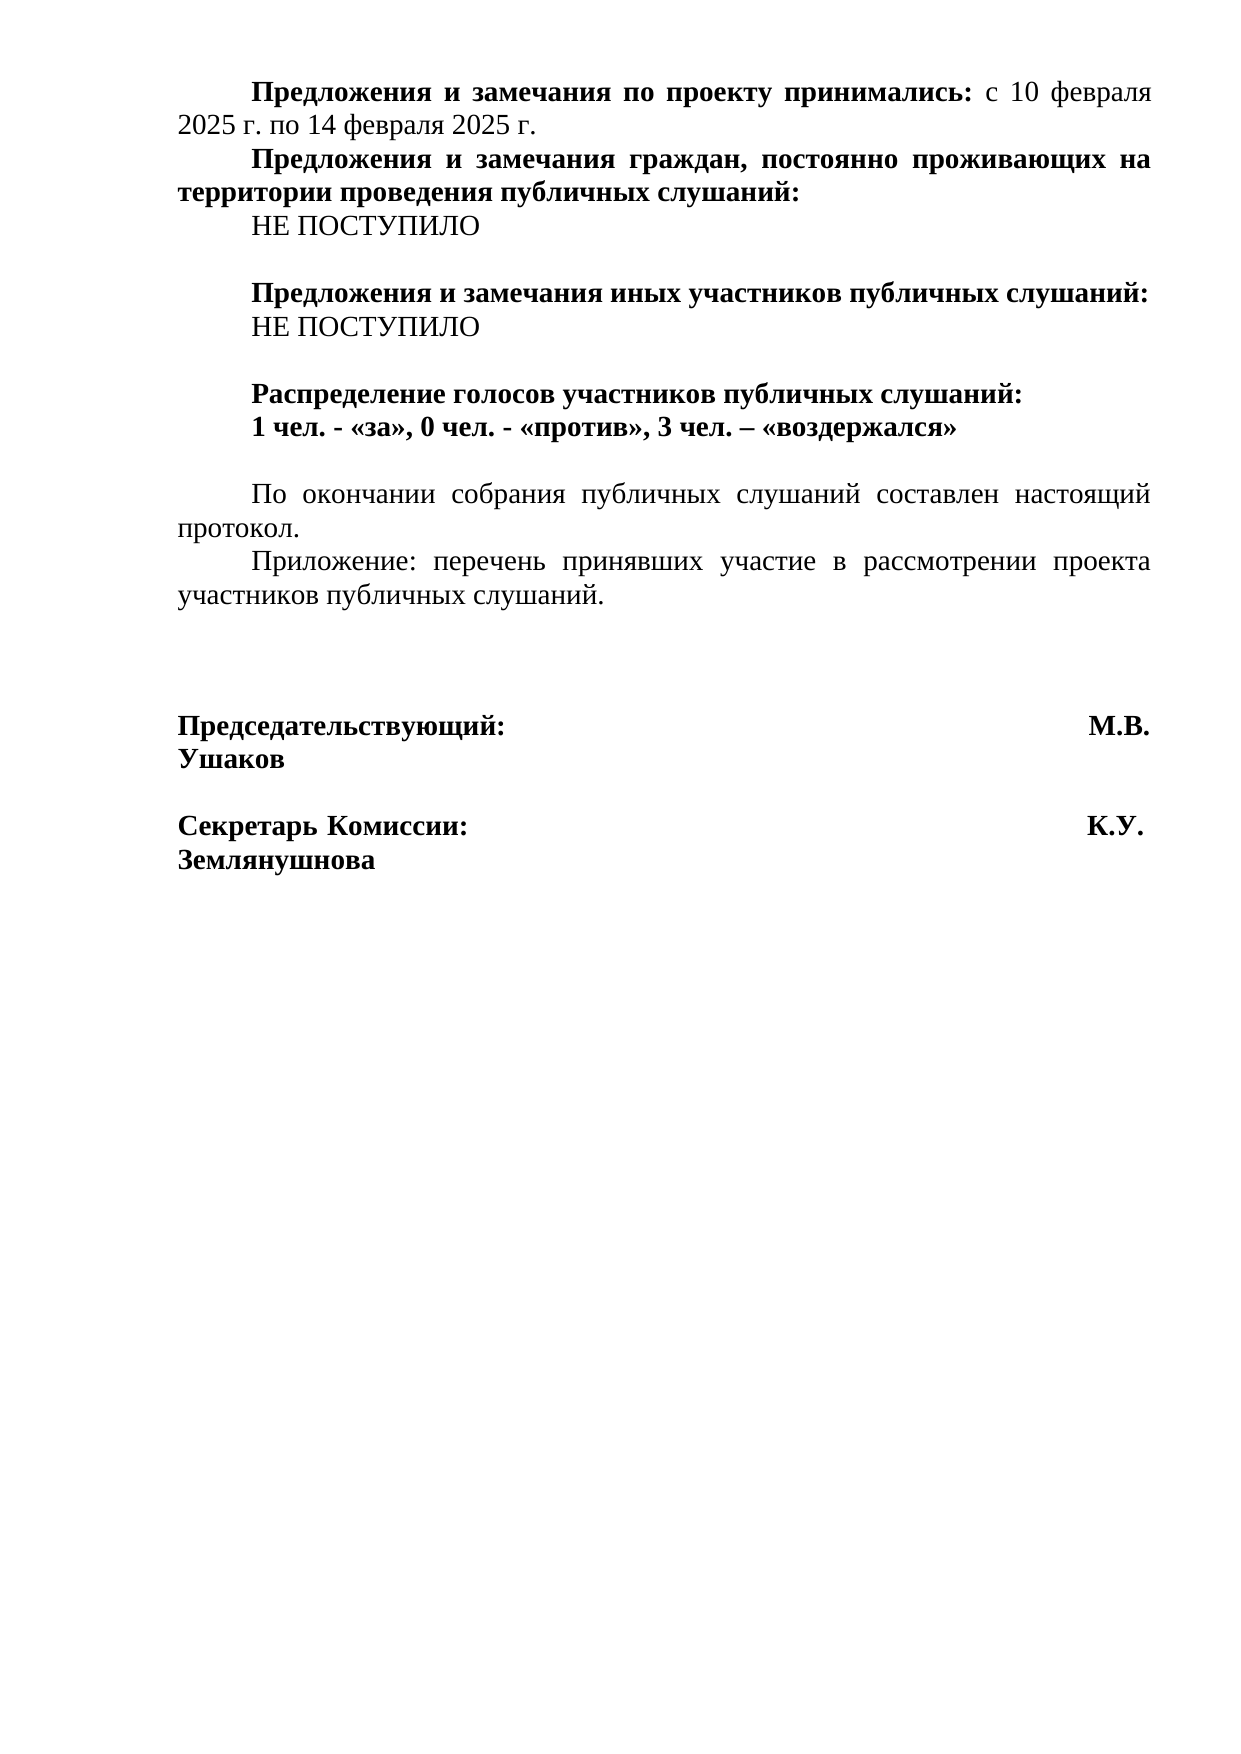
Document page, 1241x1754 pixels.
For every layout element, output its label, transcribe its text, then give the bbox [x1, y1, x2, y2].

text Распределение голосов участников публичных слушаний: [177, 376, 1152, 409]
text По окончании собрания публичных слушаний составлен настоящий протокол. [177, 476, 1152, 543]
text Предложения и замечания по проекту принимались: с 10 февраля 2025 г. по 14 февраля 2025 г. [177, 74, 1152, 141]
text НЕ ПОСТУПИЛО [177, 208, 1152, 242]
text Председательствующий: М.В. Ушаков [177, 708, 1152, 775]
text Секретарь Комиссии: К.У. Землянушнова [177, 808, 1152, 875]
text Приложение: перечень принявших участие в рассмотрении проекта участников публичных слушаний. [177, 543, 1152, 611]
text Предложения и замечания иных участников публичных слушаний: [177, 275, 1152, 309]
text НЕ ПОСТУПИЛО [177, 309, 1152, 342]
text Предложения и замечания граждан, постоянно проживающих на территории проведения публичных слушаний: [177, 141, 1152, 208]
text 1 чел. - «за», 0 чел. - «против», 3 чел. – «воздержался» [177, 409, 1152, 443]
